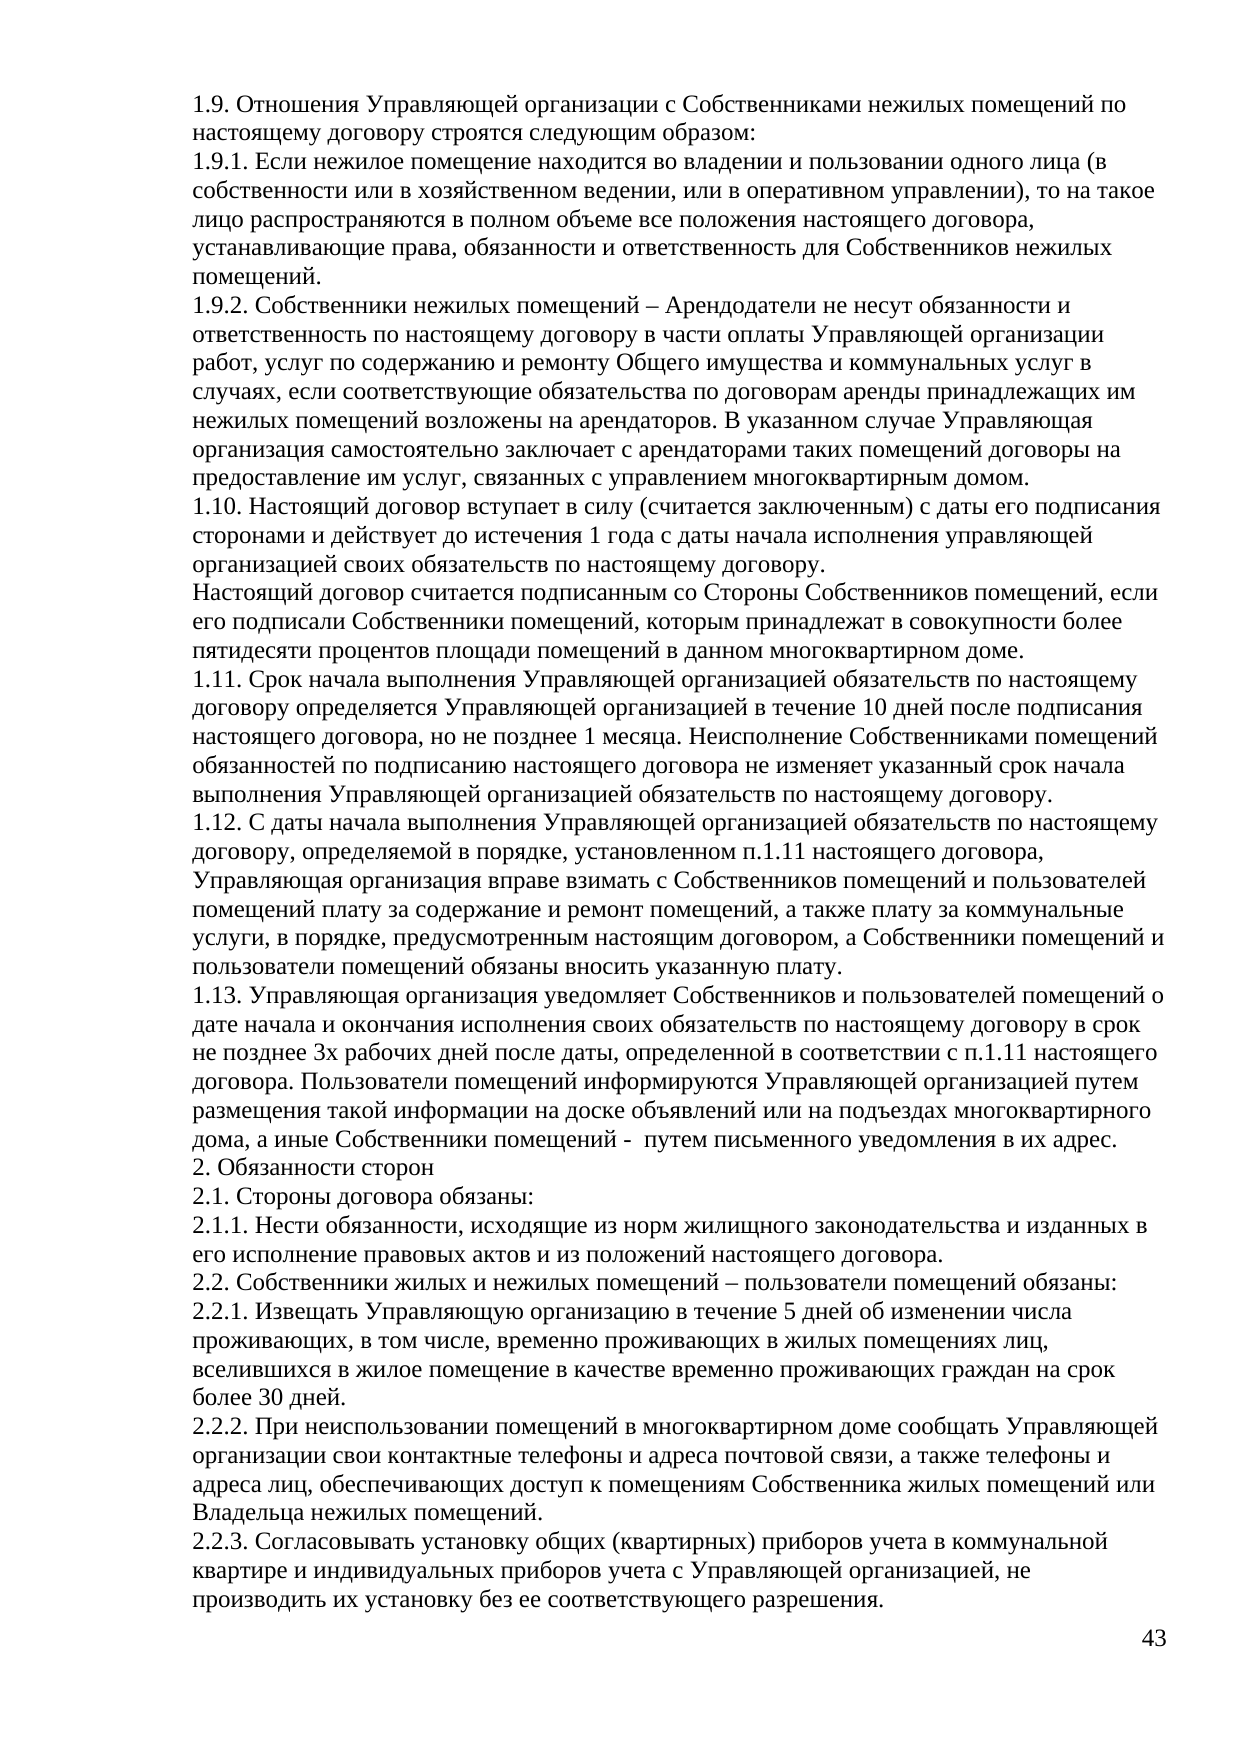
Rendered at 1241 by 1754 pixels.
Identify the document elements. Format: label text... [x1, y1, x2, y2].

text 2.1. Стороны договора обязаны: [192, 1181, 1167, 1210]
text 2.2.2. При неиспользовании помещений в многоквартирном доме сообщать Управляющей организации свои контактные телефоны и адреса почтовой связи, а также телефоны и адреса лиц, обеспечивающих доступ к помещениям Собственника жилых помещений или Владельца нежилых помещений. [192, 1411, 1167, 1526]
text 1.9. Отношения Управляющей организации с Собственниками нежилых помещений по настоящему договору строятся следующим образом: [192, 89, 1167, 146]
text 2.1.1. Нести обязанности, исходящие из норм жилищного законодательства и изданных в его исполнение правовых актов и из положений настоящего договора. [192, 1210, 1167, 1267]
text 2.2.1. Извещать Управляющую организацию в течение 5 дней об изменении числа проживающих, в том числе, временно проживающих в жилых помещениях лиц, вселившихся в жилое помещение в качестве временно проживающих граждан на срок более 30 дней. [192, 1296, 1167, 1411]
text 1.10. Настоящий договор вступает в силу (считается заключенным) с даты его подписания сторонами и действует до истечения 1 года с даты начала исполнения управляющей организацией своих обязательств по настоящему договору. [192, 491, 1167, 577]
text 2.2.3. Согласовывать установку общих (квартирных) приборов учета в коммунальной квартире и индивидуальных приборов учета с Управляющей организацией, не производить их установку без ее соответствующего разрешения. [192, 1526, 1167, 1612]
text Настоящий договор считается подписанным со Стороны Собственников помещений, если его подписали Собственники помещений, которым принадлежат в совокупности более пятидесяти процентов площади помещений в данном многоквартирном доме. [192, 577, 1167, 664]
text 2.2. Собственники жилых и нежилых помещений – пользователи помещений обязаны: [192, 1267, 1167, 1296]
text 1.13. Управляющая организация уведомляет Собственников и пользователей помещений о дате начала и окончания исполнения своих обязательств по настоящему договору в срок не позднее 3х рабочих дней после даты, определенной в соответствии с п.1.11 настоящего договора. Пользователи помещений информируются Управляющей организацией путем размещения такой информации на доске объявлений или на подъездах многоквартирного дома, а иные Собственники помещений - путем письменного уведомления в их адрес. [192, 980, 1167, 1152]
text 2. Обязанности сторон [192, 1152, 1167, 1181]
text 1.9.1. Если нежилое помещение находится во владении и пользовании одного лица (в собственности или в хозяйственном ведении, или в оперативном управлении), то на такое лицо распространяются в полном объеме все положения настоящего договора, устанавливающие права, обязанности и ответственность для Собственников нежилых помещений. [192, 146, 1167, 290]
text 1.9.2. Собственники нежилых помещений – Арендодатели не несут обязанности и ответственность по настоящему договору в части оплаты Управляющей организации работ, услуг по содержанию и ремонту Общего имущества и коммунальных услуг в случаях, если соответствующие обязательства по договорам аренды принадлежащих им нежилых помещений возложены на арендаторов. В указанном случае Управляющая организация самостоятельно заключает с арендаторами таких помещений договоры на предоставление им услуг, связанных с управлением многоквартирным домом. [192, 290, 1167, 491]
text 1.12. С даты начала выполнения Управляющей организацией обязательств по настоящему договору, определяемой в порядке, установленном п.1.11 настоящего договора, Управляющая организация вправе взимать с Собственников помещений и пользователей помещений плату за содержание и ремонт помещений, а также плату за коммунальные услуги, в порядке, предусмотренным настоящим договором, а Собственники помещений и пользователи помещений обязаны вносить указанную плату. [192, 807, 1167, 980]
text 1.11. Срок начала выполнения Управляющей организацией обязательств по настоящему договору определяется Управляющей организацией в течение 10 дней после подписания настоящего договора, но не позднее 1 месяца. Неисполнение Собственниками помещений обязанностей по подписанию настоящего договора не изменяет указанный срок начала выполнения Управляющей организацией обязательств по настоящему договору. [192, 664, 1167, 807]
